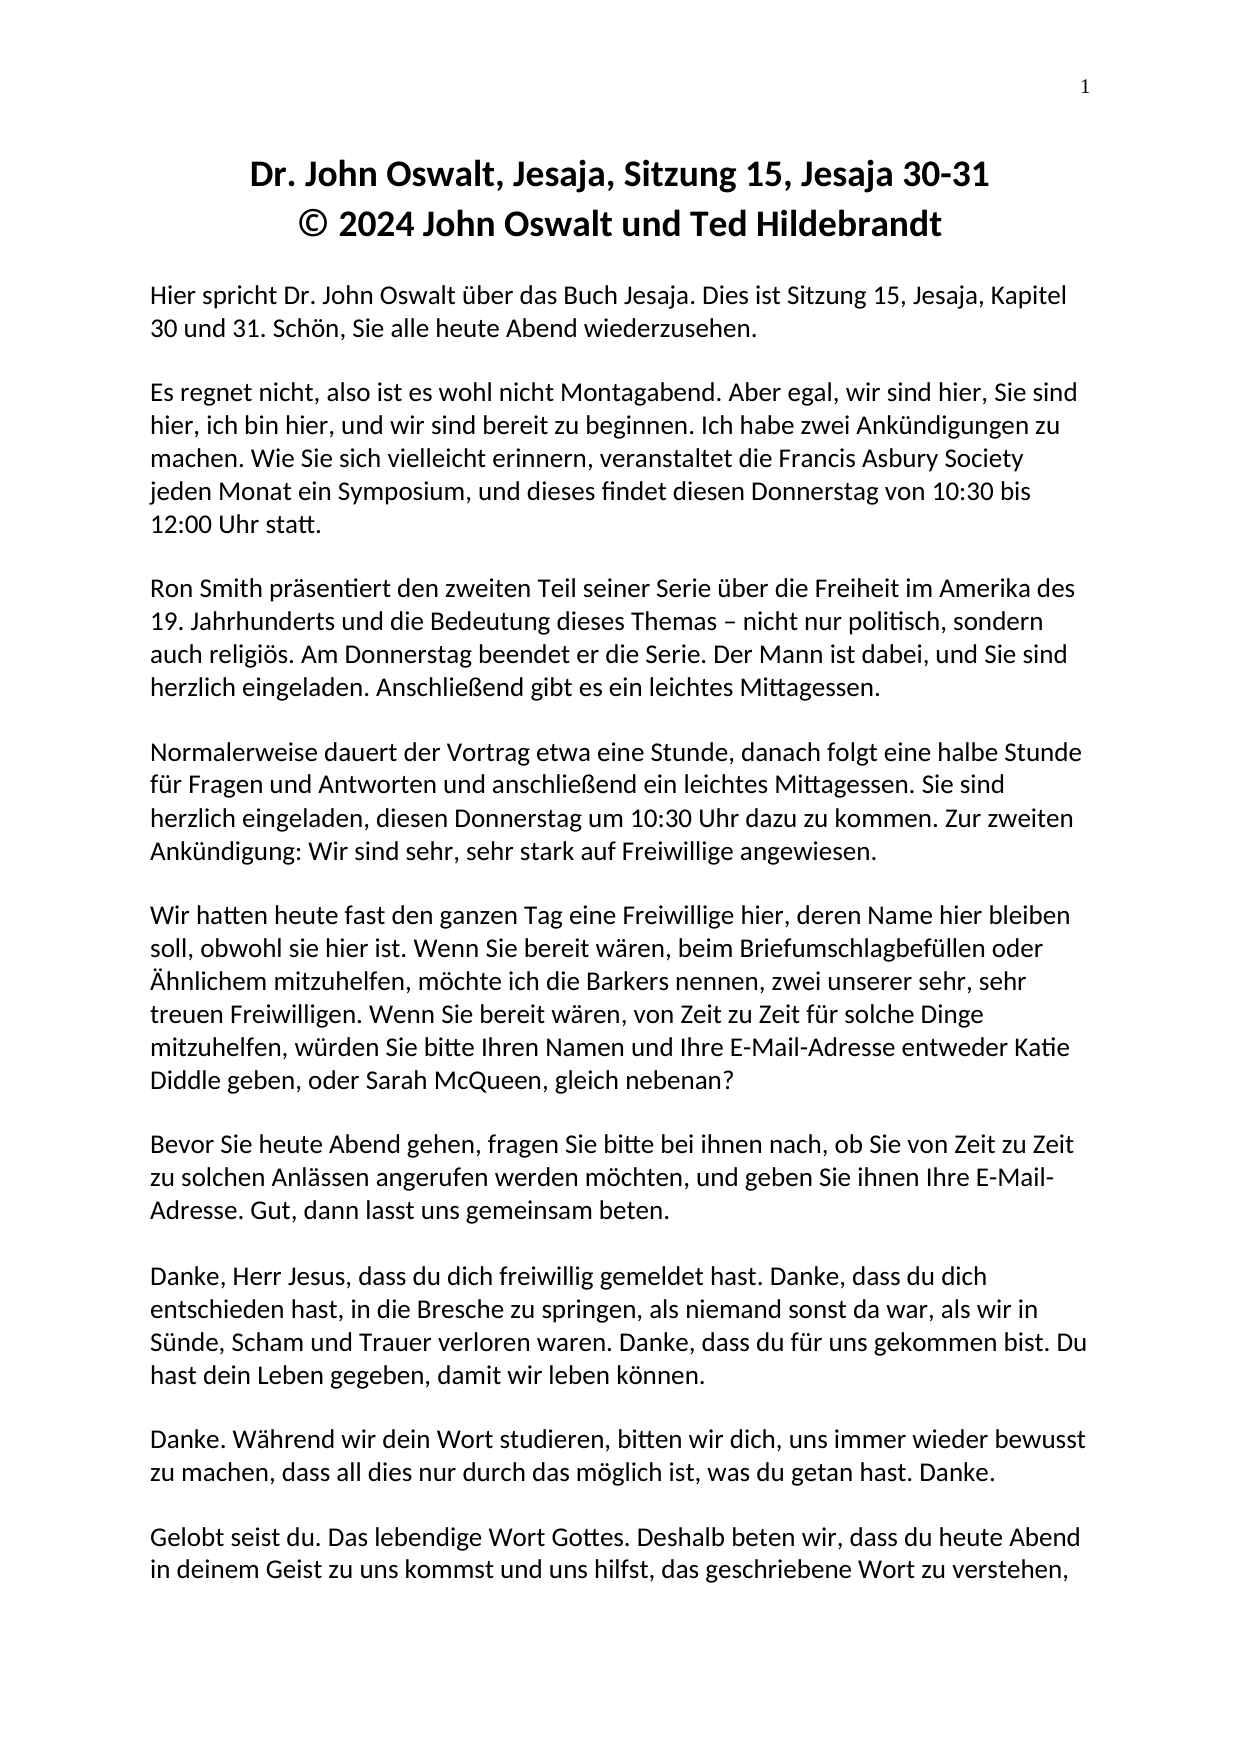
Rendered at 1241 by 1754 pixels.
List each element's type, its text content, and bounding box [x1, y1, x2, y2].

text Es regnet nicht, also ist es wohl nicht Montagabend. Aber egal, wir sind hier, Sie sind hier, ich bin hier, und wir sind bereit zu beginnen. Ich habe zwei Ankündigungen zu machen. Wie Sie sich vielleicht erinnern, veranstaltet die Francis Asbury Society jeden Monat ein Symposium, und dieses findet diesen Donnerstag von 10:30 bis 12:00 Uhr statt. [150, 375, 1090, 540]
text Dr. John Oswalt, Jesaja, Sitzung 15, Jesaja 30-31 [150, 150, 1090, 196]
text Ron Smith präsentiert den zweiten Teil seiner Serie über die Freiheit im Amerika des 19. Jahrhunderts und die Bedeutung dieses Themas – nicht nur politisch, sondern auch religiös. Am Donnerstag beendet er die Serie. Der Mann ist dabei, und Sie sind herzlich eingeladen. Anschließend gibt es ein leichtes Mittagessen. [150, 571, 1090, 703]
text Bevor Sie heute Abend gehen, fragen Sie bitte bei ihnen nach, ob Sie von Zeit zu Zeit zu solchen Anlässen angerufen werden möchten, und geben Sie ihnen Ihre E-Mail-Adresse. Gut, dann lasst uns gemeinsam beten. [150, 1127, 1090, 1226]
text © 2024 John Oswalt und Ted Hildebrandt [150, 196, 1090, 247]
text Wir hatten heute fast den ganzen Tag eine Freiwillige hier, deren Name hier bleiben soll, obwohl sie hier ist. Wenn Sie bereit wären, beim Briefumschlagbefüllen oder Ähnlichem mitzuhelfen, möchte ich die Barkers nennen, zwei unserer sehr, sehr treuen Freiwilligen. Wenn Sie bereit wären, von Zeit zu Zeit für solche Dinge mitzuhelfen, würden Sie bitte Ihren Namen und Ihre E-Mail-Adresse entweder Katie Diddle geben, oder Sarah McQueen, gleich nebenan? [150, 898, 1090, 1096]
text Normalerweise dauert der Vortrag etwa eine Stunde, danach folgt eine halbe Stunde für Fragen und Antworten und anschließend ein leichtes Mittagessen. Sie sind herzlich eingeladen, diesen Donnerstag um 10:30 Uhr dazu zu kommen. Zur zweiten Ankündigung: Wir sind sehr, sehr stark auf Freiwillige angewiesen. [150, 735, 1090, 867]
text Hier spricht Dr. John Oswalt über das Buch Jesaja. Dies ist Sitzung 15, Jesaja, Kapitel 30 und 31. Schön, Sie alle heute Abend wiederzusehen. [150, 278, 1090, 344]
text Danke. Während wir dein Wort studieren, bitten wir dich, uns immer wieder bewusst zu machen, dass all dies nur durch das möglich ist, was du getan hast. Danke. [150, 1422, 1090, 1488]
text Danke, Herr Jesus, dass du dich freiwillig gemeldet hast. Danke, dass du dich entschieden hast, in die Bresche zu springen, als niemand sonst da war, als wir in Sünde, Scham und Trauer verloren waren. Danke, dass du für uns gekommen bist. Du hast dein Leben gegeben, damit wir leben können. [150, 1259, 1090, 1391]
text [150, 1520, 1090, 1586]
